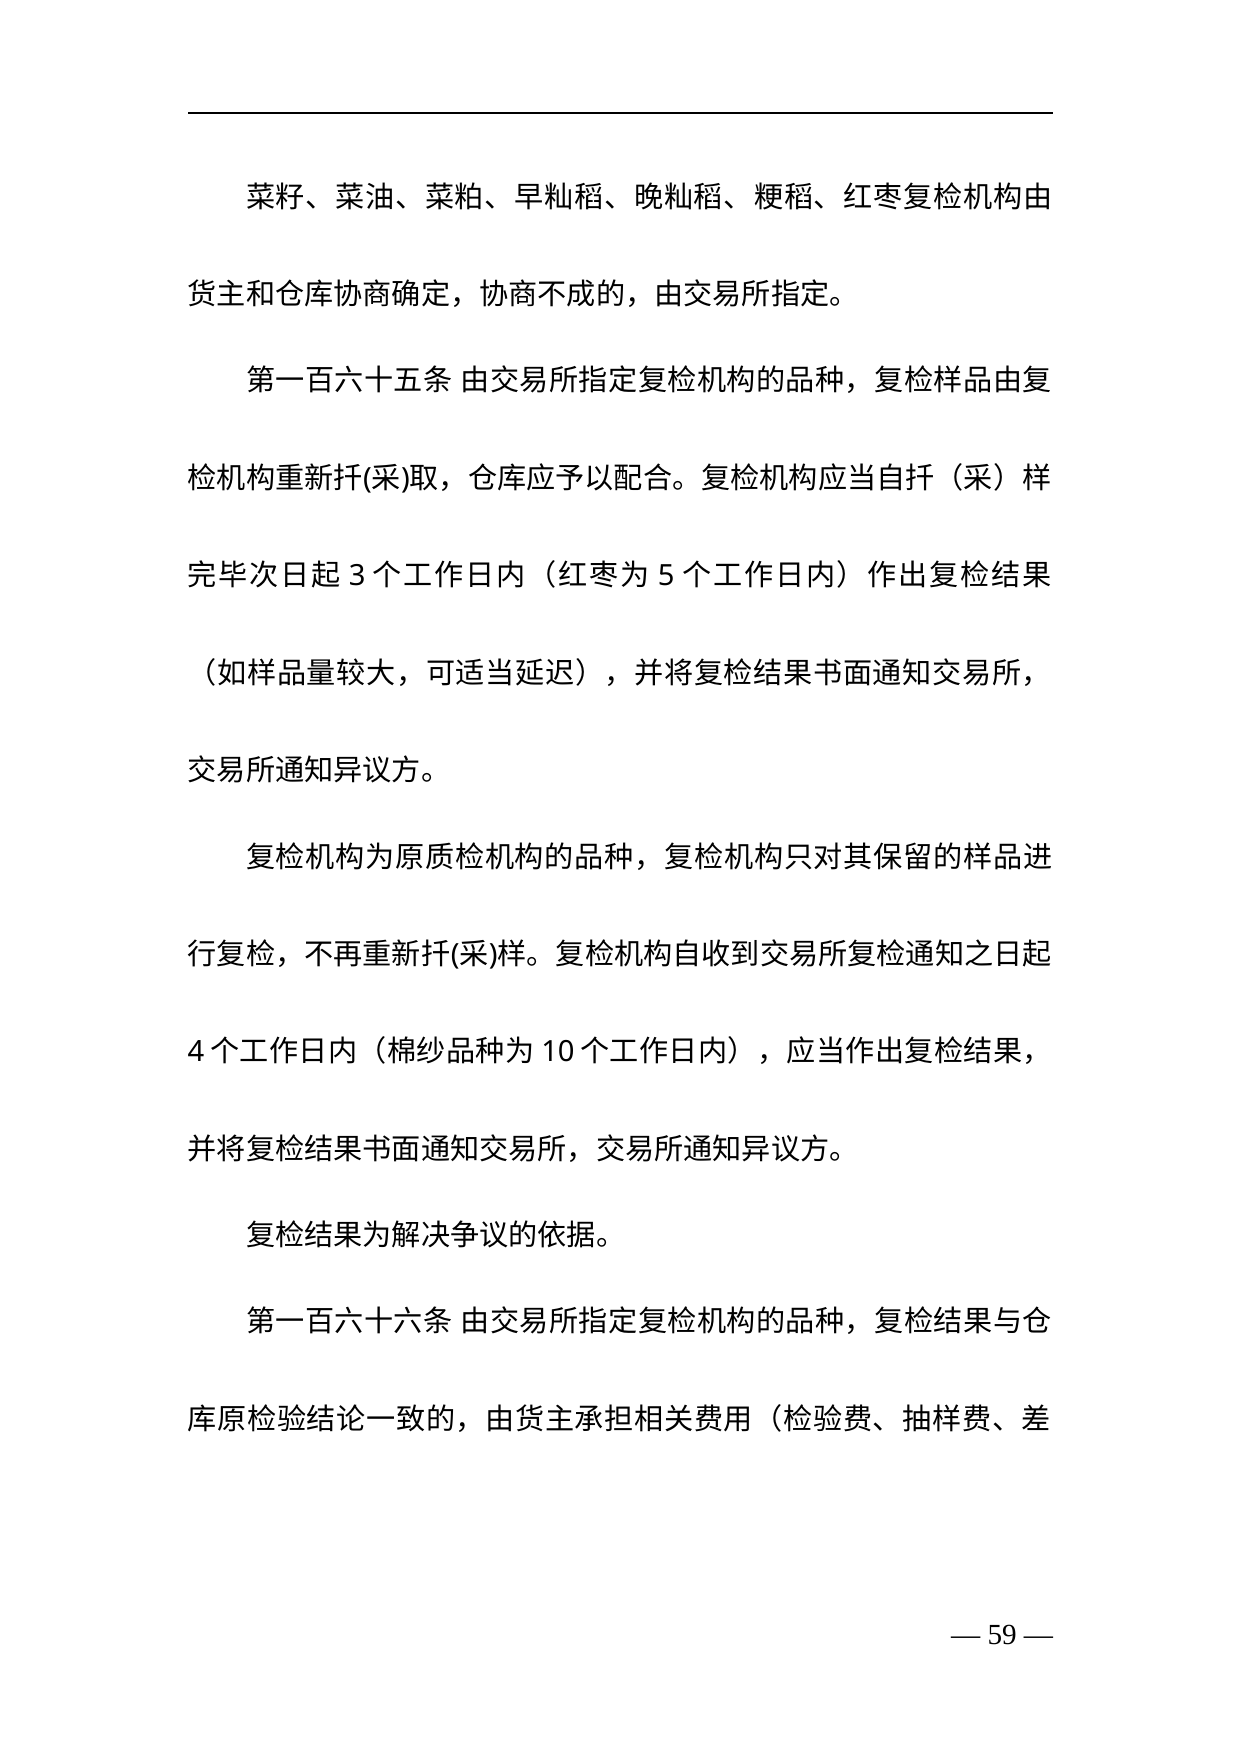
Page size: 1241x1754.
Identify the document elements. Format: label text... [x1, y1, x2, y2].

text 菜籽、菜油、菜粕、早籼稻、晚籼稻、粳稻、红枣复检机构由货主和仓库协商确定，协商不成的，由交易所指定。 [187, 162, 1053, 324]
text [187, 1287, 1053, 1449]
text 复检结果为解决争议的依据。 [187, 1200, 1053, 1265]
text 第一百六十五条 由交易所指定复检机构的品种，复检样品由复检机构重新扦(采)取，仓库应予以配合。复检机构应当自扦（采）样完毕次日起3个工作日内（红枣为5个工作日内）作出复检结果（如样品量较大，可适当延迟），并将复检结果书面通知交易所，交易所通知异议方。 [187, 346, 1053, 801]
text 复检机构为原质检机构的品种，复检机构只对其保留的样品进行复检，不再重新扦(采)样。复检机构自收到交易所复检通知之日起4个工作日内（棉纱品种为10个工作日内），应当作出复检结果，并将复检结果书面通知交易所，交易所通知异议方。 [187, 822, 1053, 1179]
